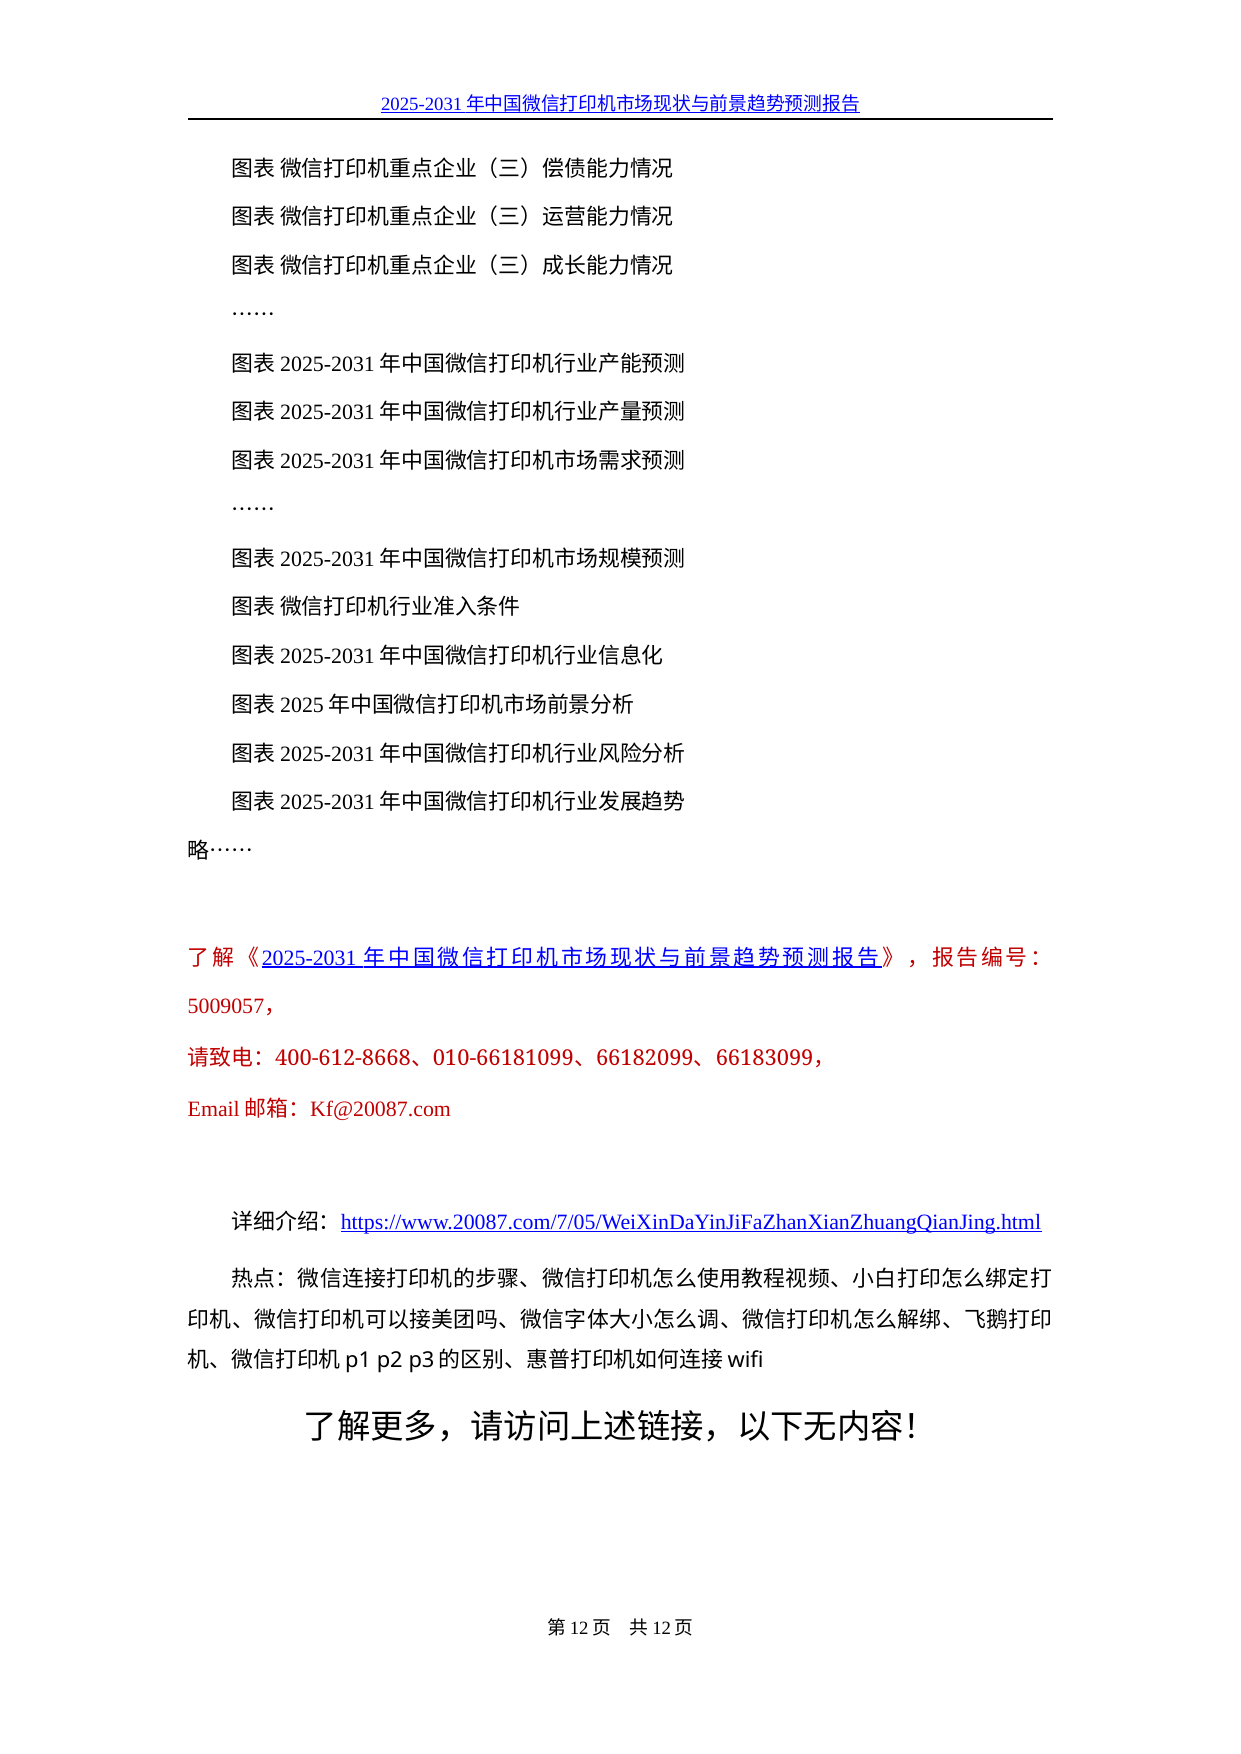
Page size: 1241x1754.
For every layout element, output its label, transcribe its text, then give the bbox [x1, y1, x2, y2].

text 了解《2025-2031年中国微信打印机市场现状与前景趋势预测报告》，报告编号：5009057， [187, 939, 1053, 1020]
text Email邮箱：Kf@20087.com [187, 1091, 1053, 1123]
text 热点：微信连接打印机的步骤、微信打印机怎么使用教程视频、小白打印怎么绑定打印机、微信打印机可以接美团吗、微信字体大小怎么调、微信打印机怎么解绑、飞鹅打印机、微信打印机p1 p2 p3的区别、惠普打印机如何连接wifi [187, 1261, 1053, 1374]
text 请致电：400-612-8668、010-66181099、66182099、66183099， [187, 1039, 1053, 1072]
title 了解更多，请访问上述链接，以下无内容！ [187, 1392, 1053, 1457]
text 详细介绍：https://www.20087.com/7/05/WeiXinDaYinJiFaZhanXianZhuangQianJing.html [187, 1204, 1053, 1236]
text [187, 150, 1053, 865]
